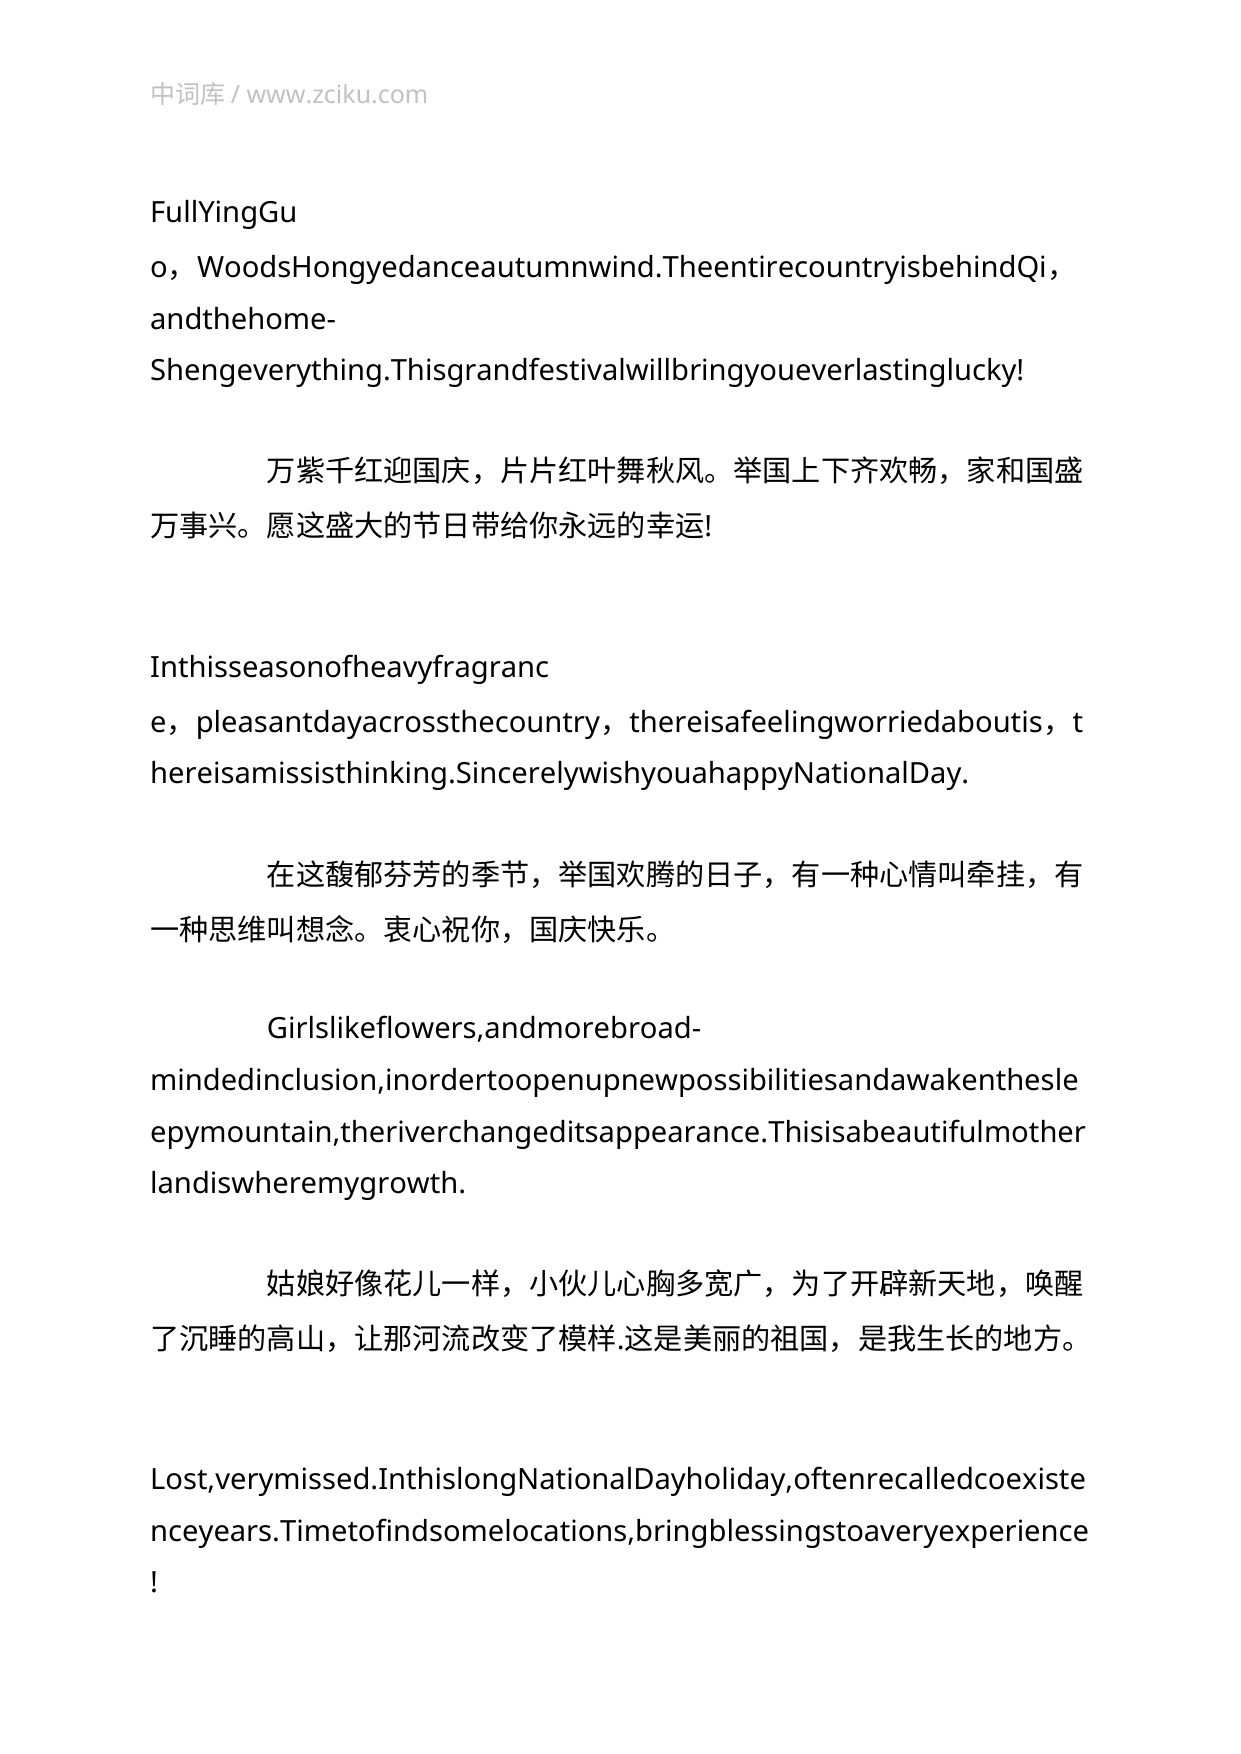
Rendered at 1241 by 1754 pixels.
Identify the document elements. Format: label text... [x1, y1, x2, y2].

text 在这馥郁芬芳的季节，举国欢腾的日子，有一种心情叫牵挂，有一种思维叫想念。衷心祝你，国庆快乐。 [150, 851, 1090, 948]
text Inthisseasonofheavyfragrance，pleasantdayacrossthecountry，thereisafeelingworriedaboutis，thereisamissisthinking.SincerelywishyouahappyNationalDay. [150, 605, 1090, 792]
text 姑娘好像花儿一样，小伙儿心胸多宽广，为了开辟新天地，唤醒了沉睡的高山，让那河流改变了模样.这是美丽的祖国，是我生长的地方。 [150, 1261, 1090, 1358]
text Girlslikeflowers,andmorebroad-mindedinclusion,inordertoopenupnewpossibilitiesandawakenthesleepymountain,theriverchangeditsappearance.Thisisabeautifulmotherlandiswheremygrowth. [150, 1008, 1090, 1202]
text 万紫千红迎国庆，片片红叶舞秋风。举国上下齐欢畅，家和国盛万事兴。愿这盛大的节日带给你永远的幸运! [150, 448, 1090, 545]
text Lost,verymissed.InthislongNationalDayholiday,oftenrecalledcoexistenceyears.Timetofindsomelocations,bringblessingstoaveryexperience! [150, 1418, 1090, 1601]
text FullYingGuo，WoodsHongyedanceautumnwind.TheentirecountryisbehindQi，andthehome-Shengeverything.Thisgrandfestivalwillbringyoueverlastinglucky! [150, 150, 1090, 389]
